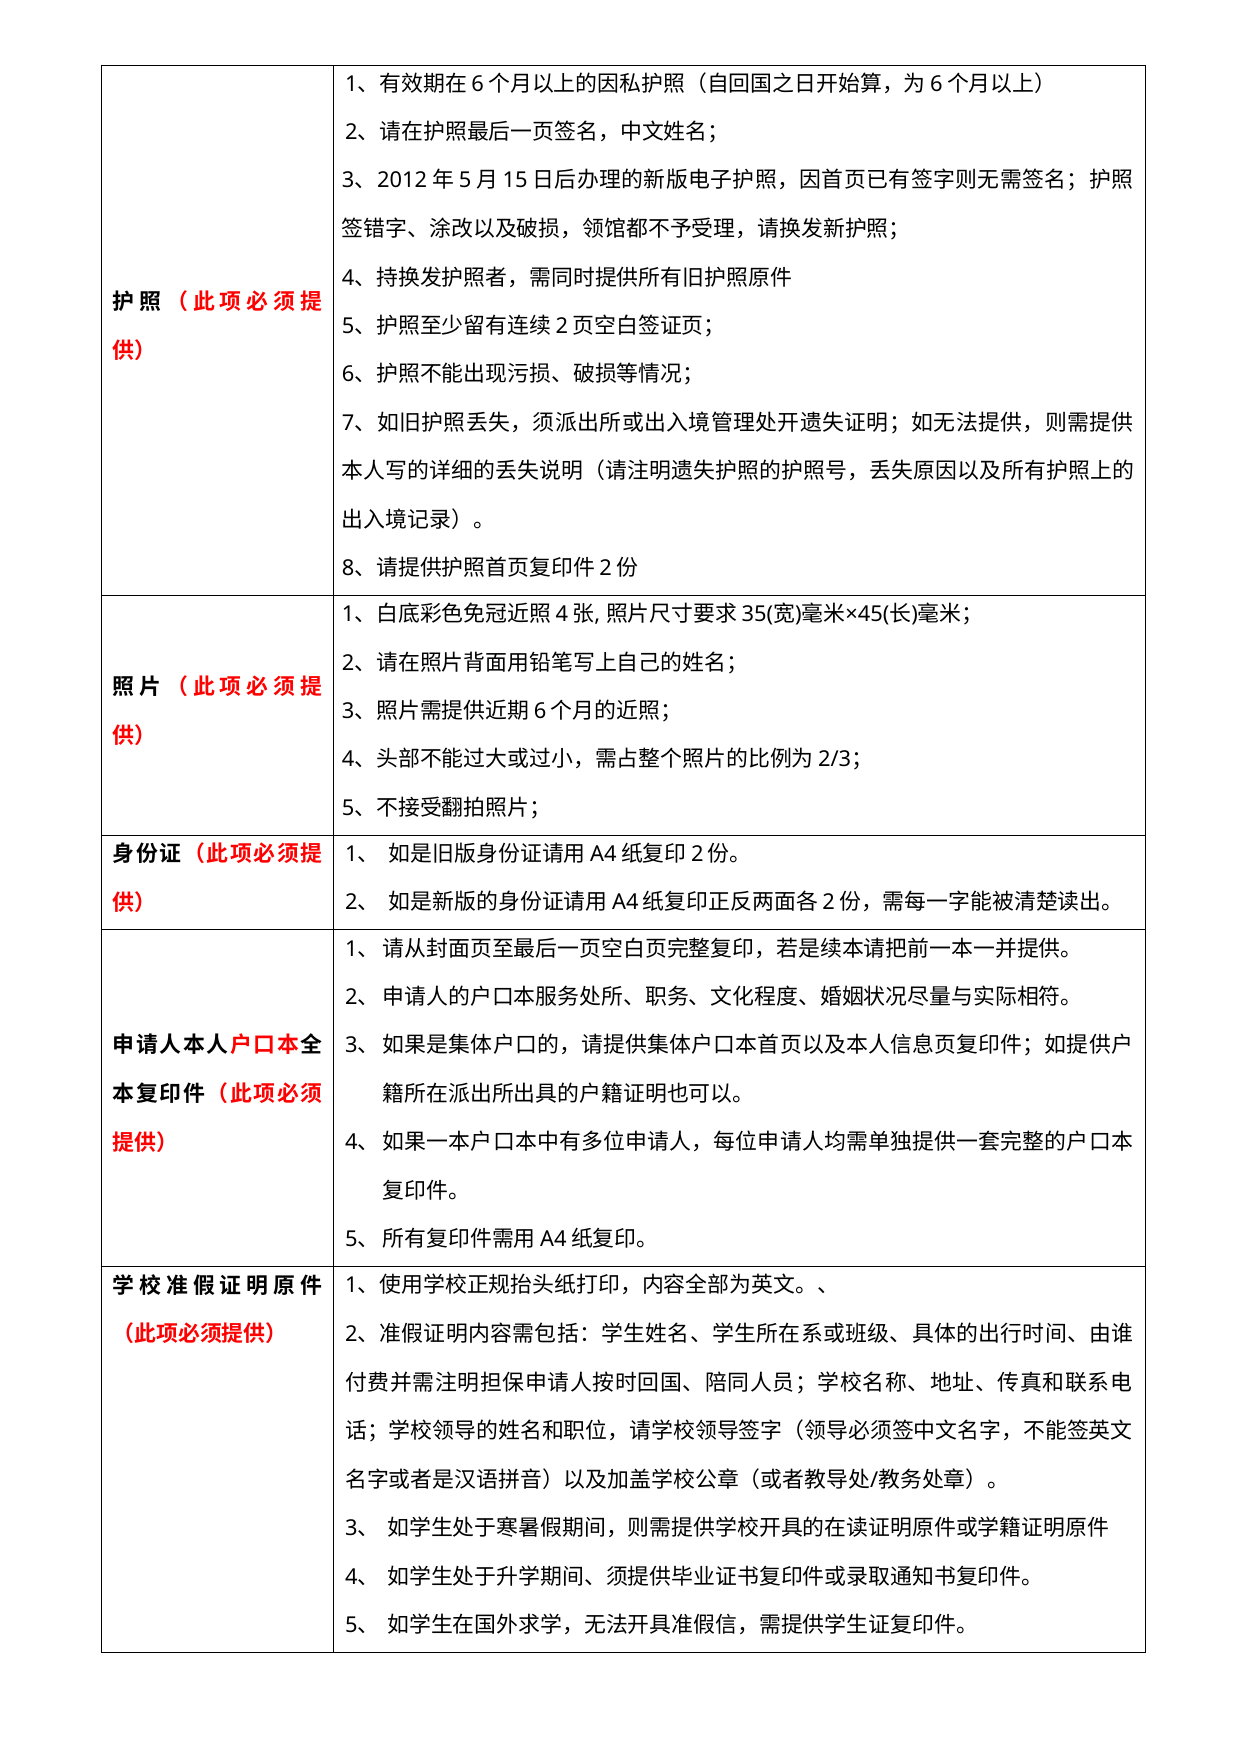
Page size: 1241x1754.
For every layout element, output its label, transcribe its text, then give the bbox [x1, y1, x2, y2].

table_cell 身份证（此项必须提供） [102, 836, 333, 929]
table_cell 有效期在6个月以上的因私护照（自回国之日开始算，为6个月以上） 请在护照最后一页签名，中文姓名； 3、2012年5月15日后办理的新版电子护照，因首页已有签字则无需签名；护照签错字、涂改以及破损，领馆都不予受理，请换发新护照； 4、持换发护照者，需同时提供所有旧护照原件 5、护照至少留有连续2页空白签证页； 6、护照不能出现污损、破损等情况； 7、如旧护照丢失，须派出所或出入境管理处开遗失证明；如无法提供，则需提供本人写的详细的丢失说明（请注明遗失护照的护照号，丢失原因以及所有护照上的出入境记录）。 8、请提供护照首页复印件2份 [334, 66, 1145, 595]
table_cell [334, 1267, 1145, 1652]
table_cell 照片（此项必须提供） [102, 596, 333, 834]
table_cell 请从封面页至最后一页空白页完整复印，若是续本请把前一本一并提供。 申请人的户口本服务处所、职务、文化程度、婚姻状况尽量与实际相符。 如果是集体户口的，请提供集体户口本首页以及本人信息页复印件；如提供户籍所在派出所出具的户籍证明也可以。 如果一本户口本中有多位申请人，每位申请人均需单独提供一套完整的户口本复印件。 所有复印件需用A4纸复印。 [334, 930, 1145, 1266]
table_cell 1、白底彩色免冠近照4张, 照片尺寸要求35(宽)毫米×45(长)毫米； 2、请在照片背面用铅笔写上自己的姓名； 3、照片需提供近期6个月的近照； 4、头部不能过大或过小，需占整个照片的比例为2/3； 5、不接受翻拍照片； [334, 596, 1145, 834]
table_cell 护照（此项必须提供） [102, 66, 333, 595]
table_cell 如是旧版身份证请用A4纸复印2份。 如是新版的身份证请用A4纸复印正反两面各2份，需每一字能被清楚读出。 [334, 836, 1145, 929]
table_cell 申请人本人户口本全本复印件（此项必须提供） [102, 930, 333, 1266]
table_cell 学校准假证明原件（此项必须提供） [102, 1267, 333, 1652]
